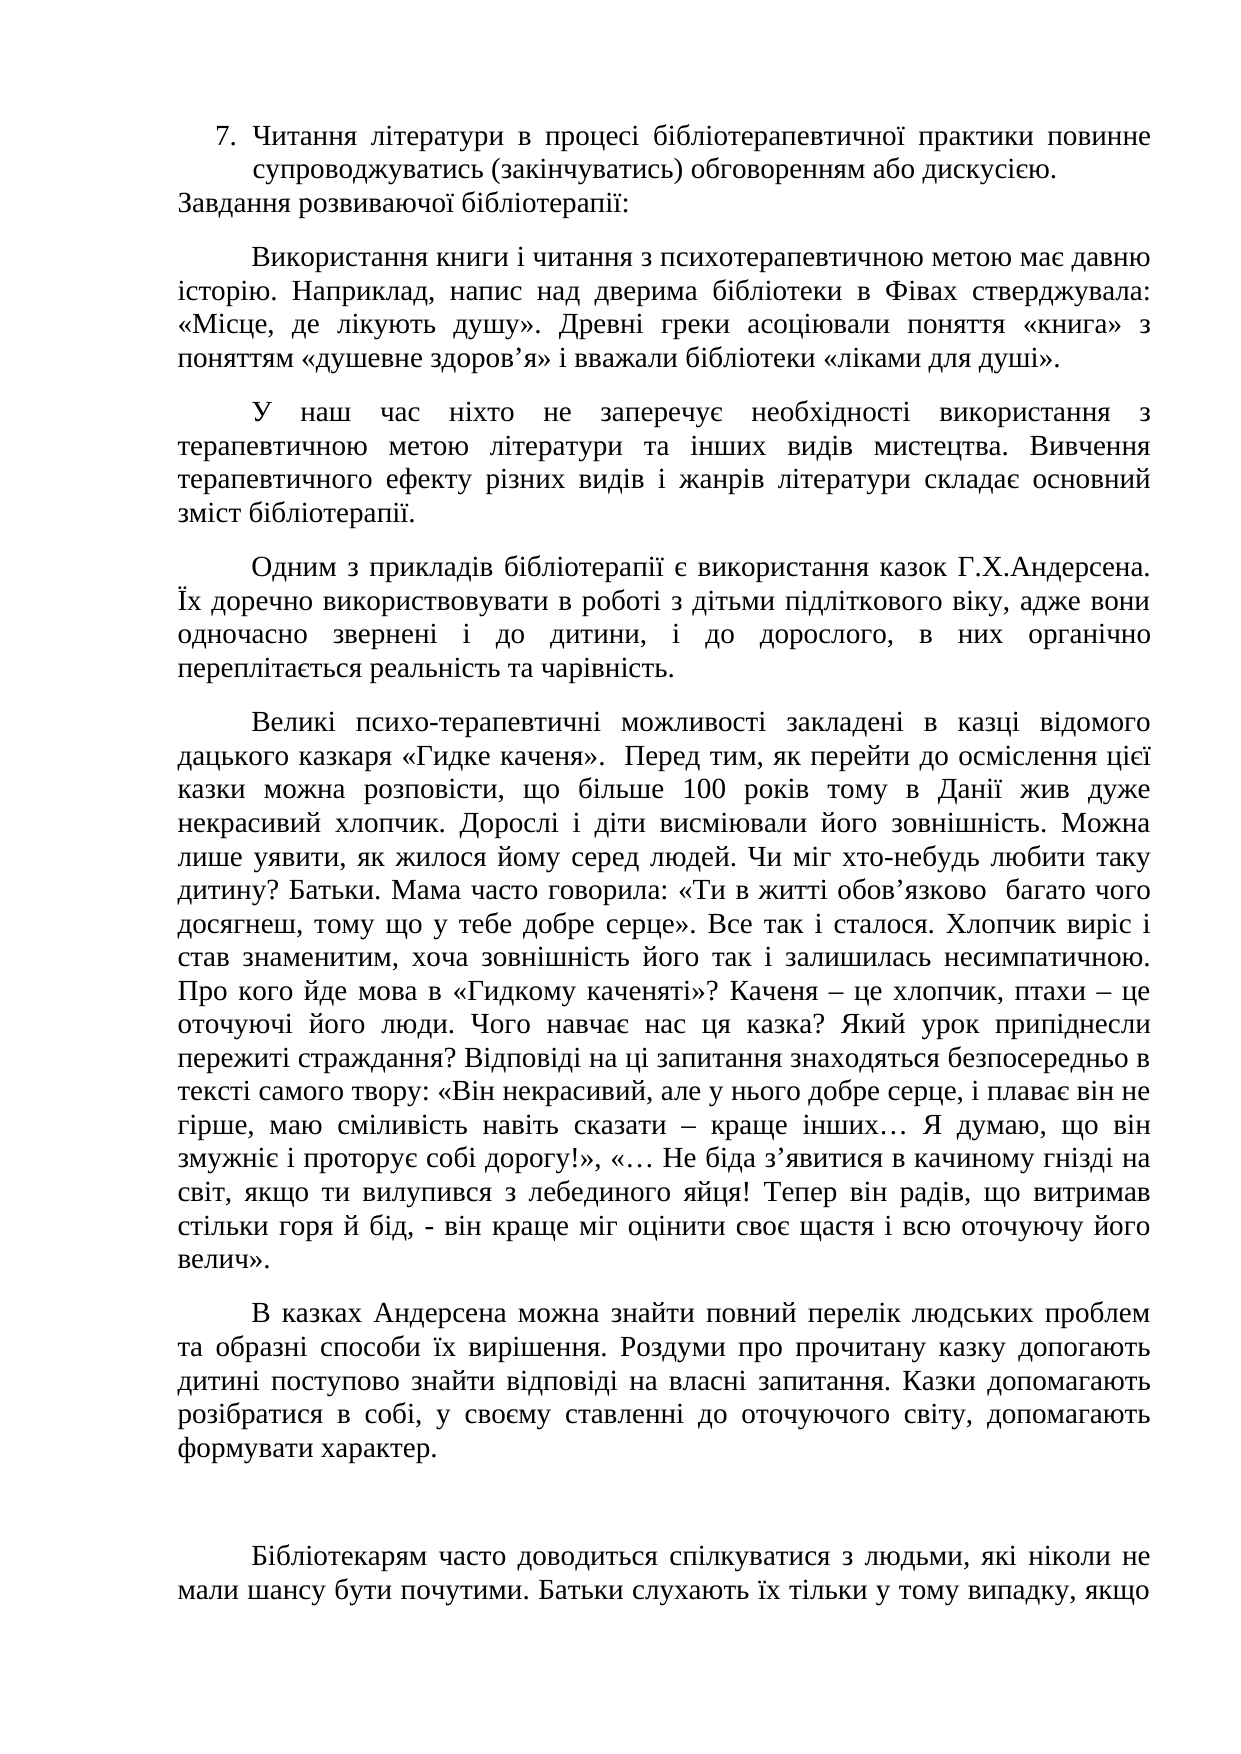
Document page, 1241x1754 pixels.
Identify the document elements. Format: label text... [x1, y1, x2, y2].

text В казках Андерсена можна знайти повний перелік людських проблем та образні способи їх вирішення. Роздуми про прочитану казку допогають дитині поступово знайти відповіді на власні запитання. Казки допомагають розібратися в собі, у своєму ставленні до оточуючого світу, допомагають формувати характер. [177, 1296, 1152, 1463]
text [177, 1538, 1152, 1606]
list Читання літератури в процесі бібліотерапевтичної практики повинне супроводжуватись (закінчуватись) обговоренням або дискусією. [215, 118, 1152, 185]
text Великі психо-терапевтичні можливості закладені в казці відомого дацького казкаря «Гидке каченя». Перед тим, як перейти до осміслення цієї казки можна розповісти, що більше 100 років тому в Данії жив дуже некрасивий хлопчик. Дорослі і діти висміювали його зовнішність. Можна лише уявити, як жилося йому серед людей. Чи міг хто-небудь любити таку дитину? Батьки. Мама часто говорила: «Ти в житті обов’язково багато чого досягнеш, тому що у тебе добре серце». Все так і сталося. Хлопчик виріс і став знаменитим, хоча зовнішність його так і залишилась несимпатичною. Про кого йде мова в «Гидкому каченяті»? Каченя – це хлопчик, птахи – це оточуючі його люди. Чого навчає нас ця казка? Який урок припіднесли пережиті страждання? Відповіді на ці запитання знаходяться безпосередньо в тексті самого твору: «Він некрасивий, але у нього добре серце, і плаває він не гірше, маю сміливість навіть сказати – краще інших… Я думаю, що він змужніє і проторує собі дорогу!», «… Не біда з’явитися в качиному гнізді на світ, якщо ти вилупився з лебединого яйця! Тепер він радів, що витримав стільки горя й бід, - він краще міг оцінити своє щастя і всю оточуючу його велич». [177, 704, 1152, 1275]
text Одним з прикладів бібліотерапії є використання казок Г.Х.Андерсена. Їх доречно використвовувати в роботі з дітьми підліткового віку, адже вони одночасно звернені і до дитини, і до дорослого, в них органічно переплітається реальність та чарівність. [177, 549, 1152, 684]
text У наш час ніхто не заперечує необхідності використання з терапевтичною метою літератури та інших видів мистецтва. Вивчення терапевтичного ефекту різних видів і жанрів літератури складає основний зміст бібліотерапії. [177, 394, 1152, 529]
text Використання книги і читання з психотерапевтичною метою має давню історію. Наприклад, напис над дверима бібліотеки в Фівах стверджувала: «Місце, де лікують душу». Древні греки асоціювали поняття «книга» з поняттям «душевне здоров’я» і вважали бібліотеки «ліками для душі». [177, 239, 1152, 374]
text Завдання розвиваючої бібліотерапії: [177, 185, 1152, 219]
